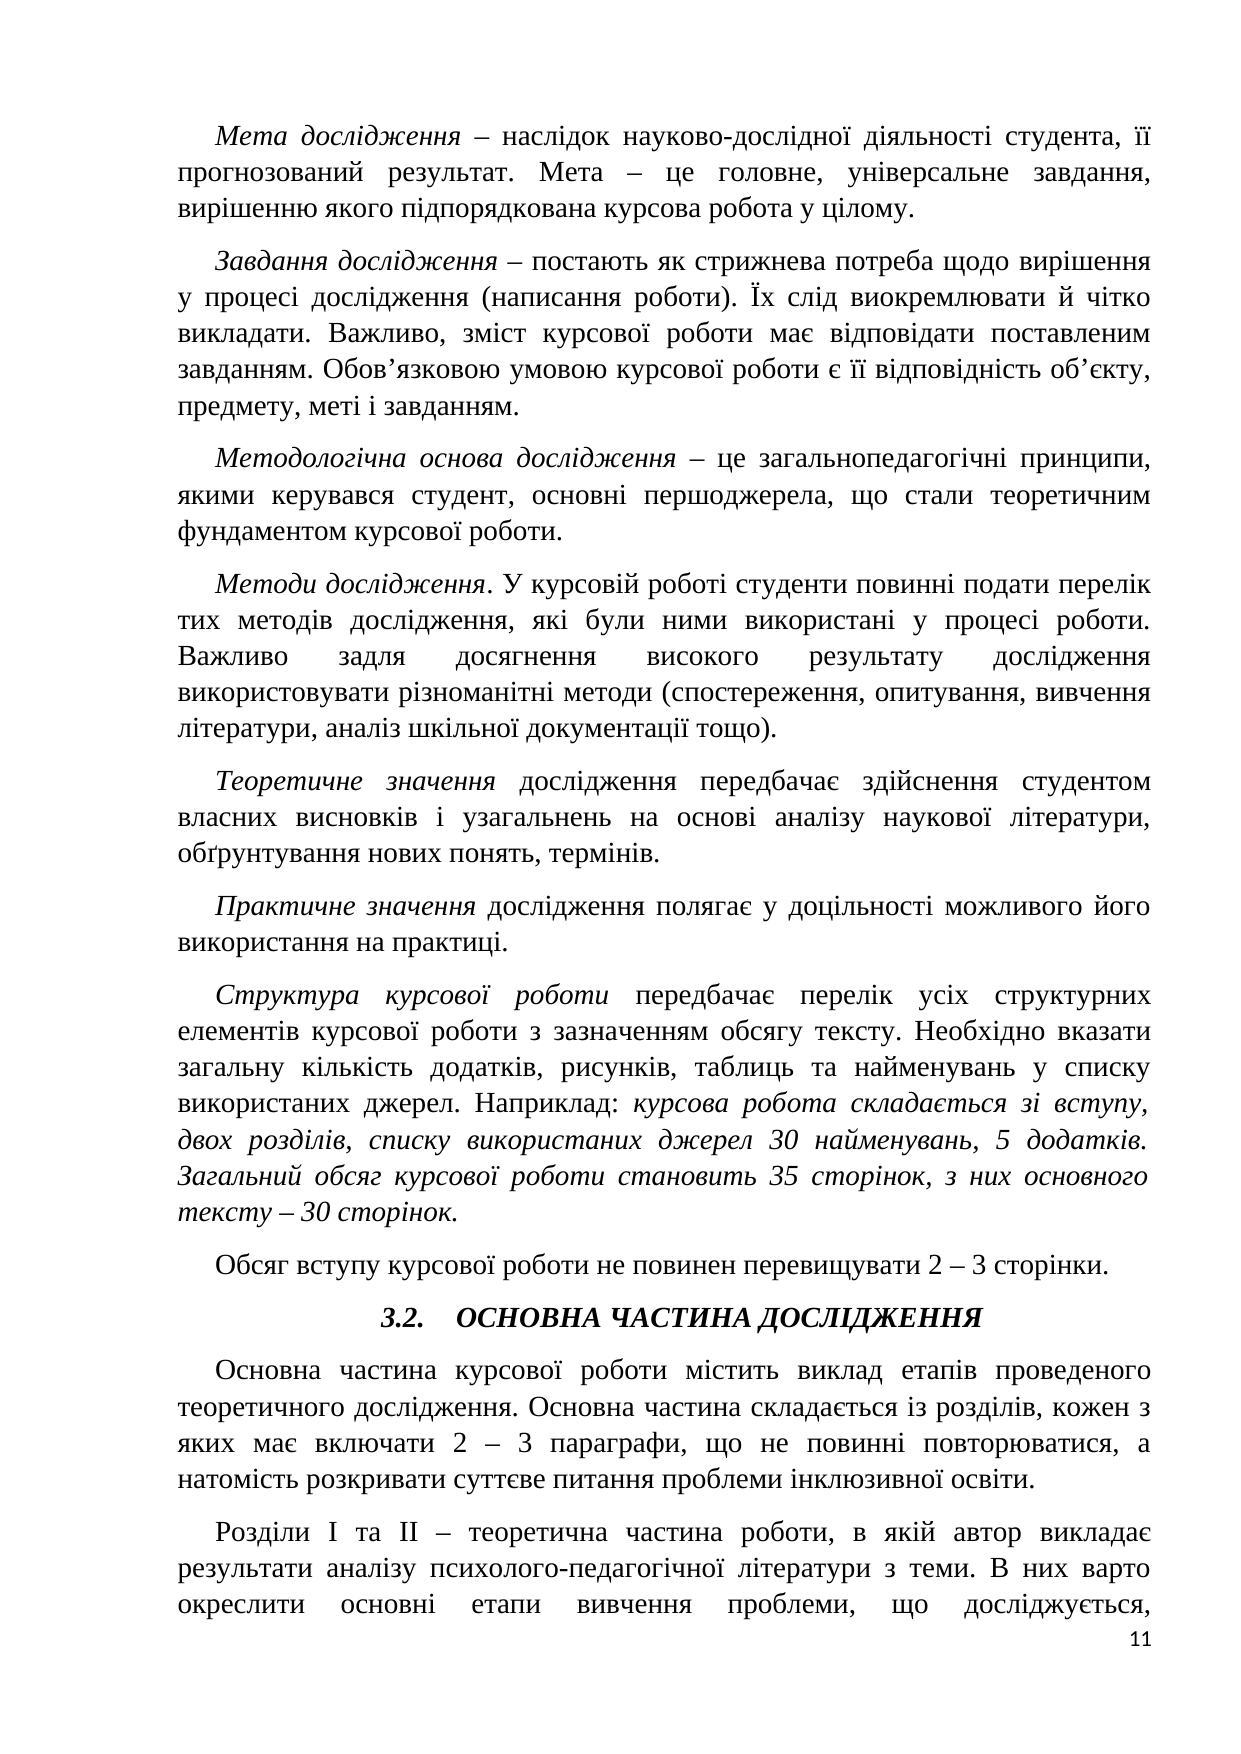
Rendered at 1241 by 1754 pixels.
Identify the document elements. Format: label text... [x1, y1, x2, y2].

text Теоретичне значення дослідження передбачає здійснення студентом власних висновків і узагальнень на основі аналізу наукової літератури, обґрунтування нових понять, термінів. [177, 763, 1152, 869]
text Практичне значення дослідження полягає у доцільності можливого його використання на практиці. [177, 888, 1152, 958]
text Мета дослідження – наслідок науково-дослідної діяльності студента, її прогнозований результат. Мета – це головне, універсальне завдання, вирішенню якого підпорядкована курсова робота у цілому. [177, 118, 1152, 224]
text Структура курсової роботи передбачає перелік усіх структурних елементів курсової роботи з зазначенням обсягу тексту. Необхідно вказати загальну кількість додатків, рисунків, таблиць та найменувань у списку використаних джерел. Наприклад: курсова робота складається зі вступу, двох розділів, списку використаних джерел 30 найменувань, 5 додатків. Загальний обсяг курсової роботи становить 35 сторінок, з них основного тексту – 30 сторінок. [177, 977, 1152, 1228]
text Методологічна основа дослідження – це загальнопедагогічні принципи, якими керувався студент, основні першоджерела, що стали теоретичним фундаментом курсової роботи. [177, 441, 1152, 546]
list ОСНОВНА ЧАСТИНА ДОСЛІДЖЕННЯ [215, 1300, 1152, 1333]
text Основна частина курсової роботи містить виклад етапів проведеного теоретичного дослідження. Основна частина складається із розділів, кожен з яких має включати 2 – 3 параграфи, що не повинні повторюватися, а натомість розкривати суттєве питання проблеми інклюзивної освіти. [177, 1352, 1152, 1494]
text Методи дослідження. У курсовій роботі студенти повинні подати перелік тих методів дослідження, які були ними використані у процесі роботи. Важливо задля досягнення високого результату дослідження використовувати різноманітні методи (спостереження, опитування, вивчення літератури, аналіз шкільної документації тощо). [177, 566, 1152, 744]
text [177, 1514, 1152, 1619]
text Завдання дослідження – постають як стрижнева потреба щодо вирішення у процесі дослідження (написання роботи). Їх слід виокремлювати й чітко викладати. Важливо, зміст курсової роботи має відповідати поставленим завданням. Обов’язковою умовою курсової роботи є її відповідність об’єкту, предмету, меті і завданням. [177, 243, 1152, 421]
text Обсяг вступу курсової роботи не повинен перевищувати 2 – 3 сторінки. [177, 1247, 1152, 1280]
